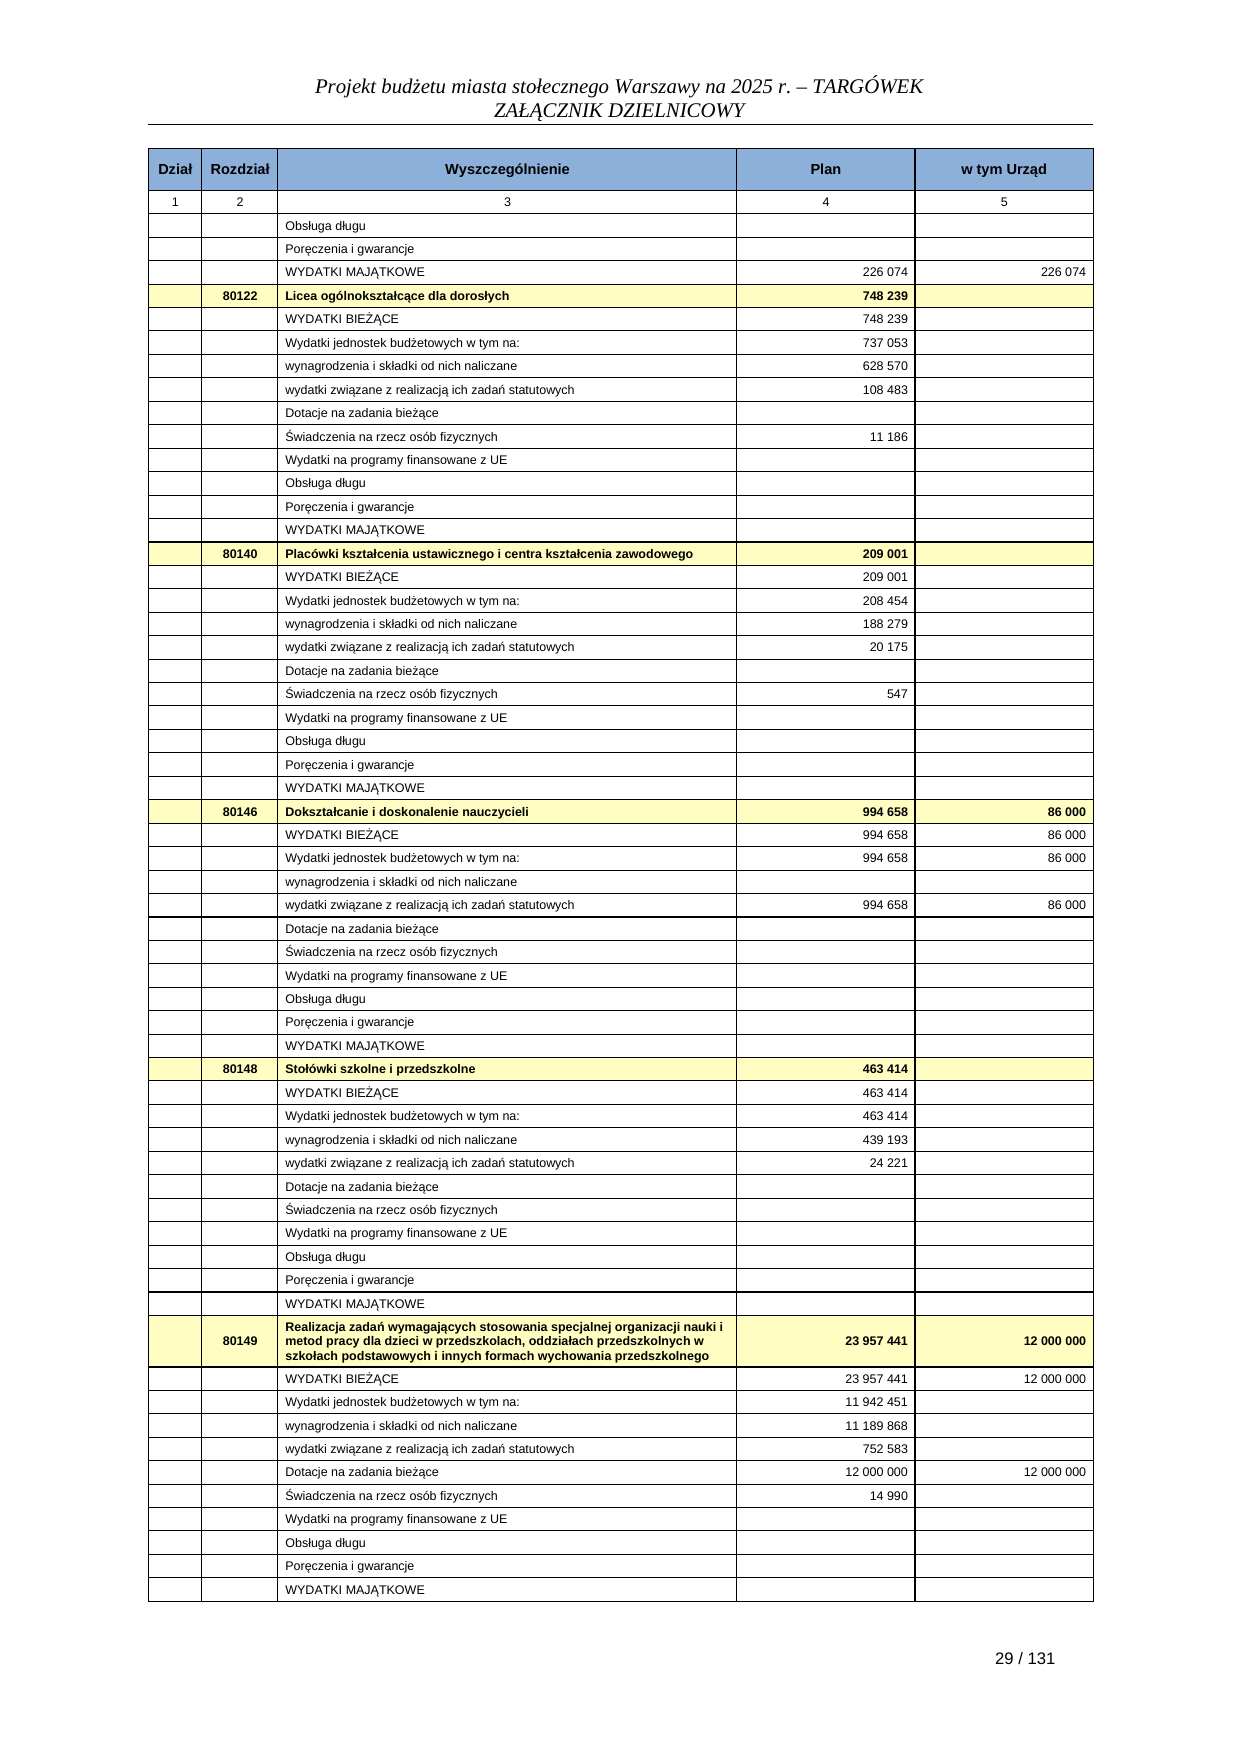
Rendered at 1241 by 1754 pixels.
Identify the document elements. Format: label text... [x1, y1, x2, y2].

table_cell [202, 706, 277, 729]
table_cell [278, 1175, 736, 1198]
table_cell [149, 871, 201, 893]
table_cell [737, 871, 914, 893]
table_cell [916, 1011, 1093, 1033]
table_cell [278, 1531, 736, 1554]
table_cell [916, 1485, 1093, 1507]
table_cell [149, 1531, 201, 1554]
table_cell Wydatki na programy finansowane z UE [278, 706, 736, 729]
table_cell 5 [916, 191, 1093, 213]
table_cell [202, 496, 277, 518]
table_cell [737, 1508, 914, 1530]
table_cell [149, 472, 201, 494]
table_cell [149, 847, 201, 869]
table_cell [916, 285, 1093, 307]
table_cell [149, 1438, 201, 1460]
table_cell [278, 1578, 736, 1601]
table_cell 20 175 [737, 636, 914, 658]
table_cell 80146 [202, 800, 277, 823]
table_cell Licea ogólnokształcące dla dorosłych [278, 285, 736, 307]
table_cell [149, 519, 201, 541]
table_cell [149, 1011, 201, 1033]
table_cell 994 658 [737, 824, 914, 846]
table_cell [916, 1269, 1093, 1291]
table_cell [737, 496, 914, 518]
table_cell [149, 660, 201, 682]
table_cell [149, 730, 201, 752]
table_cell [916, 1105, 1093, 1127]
table_cell 737 053 [737, 331, 914, 354]
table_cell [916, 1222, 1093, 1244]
table_cell [202, 378, 277, 401]
table_cell [737, 660, 914, 682]
table_cell [916, 308, 1093, 330]
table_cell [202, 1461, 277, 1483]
table_cell [149, 683, 201, 705]
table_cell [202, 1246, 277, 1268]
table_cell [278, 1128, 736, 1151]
table_cell [916, 214, 1093, 237]
table_cell [916, 566, 1093, 588]
table_cell [149, 636, 201, 658]
table_cell [149, 988, 201, 1010]
table_cell 3 [278, 191, 736, 213]
table_cell [737, 1035, 914, 1057]
table_cell [737, 449, 914, 471]
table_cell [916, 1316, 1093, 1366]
table_cell [149, 402, 201, 424]
table_cell [149, 894, 201, 916]
table_cell [916, 988, 1093, 1010]
table_cell 86 000 [916, 894, 1093, 916]
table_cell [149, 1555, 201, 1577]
table_cell [149, 566, 201, 588]
table_cell [149, 378, 201, 401]
table_cell 2 [202, 191, 277, 213]
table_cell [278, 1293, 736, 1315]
table_cell [149, 1081, 201, 1104]
table_cell 547 [737, 683, 914, 705]
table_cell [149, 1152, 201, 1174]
table_cell [737, 402, 914, 424]
table_cell [916, 730, 1093, 752]
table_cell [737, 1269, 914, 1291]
table_cell [737, 519, 914, 541]
table_cell 628 570 [737, 355, 914, 377]
table_cell 226 074 [916, 261, 1093, 283]
table_cell [202, 613, 277, 635]
table_cell 80122 [202, 285, 277, 307]
table_cell Świadczenia na rzecz osób fizycznych [278, 425, 736, 448]
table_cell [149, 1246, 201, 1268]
table_cell [202, 753, 277, 776]
table_cell Obsługa długu [278, 730, 736, 752]
table_cell [202, 1011, 277, 1033]
table_cell Dotacje na zadania bieżące [278, 918, 736, 940]
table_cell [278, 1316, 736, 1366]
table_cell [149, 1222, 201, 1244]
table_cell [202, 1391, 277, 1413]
table_cell [202, 1035, 277, 1057]
table_cell [149, 355, 201, 377]
table_cell [916, 449, 1093, 471]
table_cell Obsługa długu [278, 214, 736, 237]
table_cell [916, 355, 1093, 377]
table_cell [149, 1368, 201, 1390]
table_cell [149, 331, 201, 354]
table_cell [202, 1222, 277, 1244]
table_cell [149, 1035, 201, 1057]
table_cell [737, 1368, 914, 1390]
table_cell [202, 847, 277, 869]
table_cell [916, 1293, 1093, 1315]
table_cell Poręczenia i gwarancje [278, 753, 736, 776]
table_cell [916, 660, 1093, 682]
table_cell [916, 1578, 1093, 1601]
table_cell Poręczenia i gwarancje [278, 1011, 736, 1033]
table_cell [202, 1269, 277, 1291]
table_cell [149, 543, 201, 565]
table_cell 1 [149, 191, 201, 213]
table_cell WYDATKI BIEŻĄCE [278, 824, 736, 846]
table_cell [737, 238, 914, 260]
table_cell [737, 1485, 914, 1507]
table_cell [202, 777, 277, 799]
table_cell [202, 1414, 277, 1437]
table_cell [149, 496, 201, 518]
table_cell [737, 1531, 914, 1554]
table_cell [149, 800, 201, 823]
table_cell [149, 918, 201, 940]
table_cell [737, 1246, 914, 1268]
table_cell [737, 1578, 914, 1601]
table_cell 209 001 [737, 543, 914, 565]
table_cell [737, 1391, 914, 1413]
table_cell WYDATKI BIEŻĄCE [278, 308, 736, 330]
table_cell Stołówki szkolne i przedszkolne [278, 1058, 736, 1080]
table_cell wynagrodzenia i składki od nich naliczane [278, 355, 736, 377]
table_cell 994 658 [737, 847, 914, 869]
table_cell 463 414 [737, 1081, 914, 1104]
table_cell Wydatki jednostek budżetowych w tym na: [278, 589, 736, 612]
table_cell Obsługa długu [278, 988, 736, 1010]
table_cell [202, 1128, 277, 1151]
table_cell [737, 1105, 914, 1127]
table_cell [916, 519, 1093, 541]
table_cell WYDATKI MAJĄTKOWE [278, 777, 736, 799]
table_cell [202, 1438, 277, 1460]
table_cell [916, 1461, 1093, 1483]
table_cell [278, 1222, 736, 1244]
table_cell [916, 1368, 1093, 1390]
table_cell 209 001 [737, 566, 914, 588]
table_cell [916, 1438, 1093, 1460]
table_cell Wydatki jednostek budżetowych w tym na: [278, 331, 736, 354]
table_cell [149, 425, 201, 448]
table_cell [202, 519, 277, 541]
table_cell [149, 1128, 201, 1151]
table_cell Dokształcanie i doskonalenie nauczycieli [278, 800, 736, 823]
table_cell Obsługa długu [278, 472, 736, 494]
table_cell [202, 918, 277, 940]
table_cell [149, 238, 201, 260]
table_cell [202, 308, 277, 330]
table_cell [737, 753, 914, 776]
table_cell Poręczenia i gwarancje [278, 238, 736, 260]
table_cell [916, 871, 1093, 893]
table_cell WYDATKI BIEŻĄCE [278, 566, 736, 588]
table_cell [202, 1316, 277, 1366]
table_cell 208 454 [737, 589, 914, 612]
table_cell [916, 472, 1093, 494]
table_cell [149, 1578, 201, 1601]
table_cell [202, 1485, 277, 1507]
table_cell [149, 589, 201, 612]
table_cell [202, 894, 277, 916]
table_cell [737, 1011, 914, 1033]
table_cell [916, 918, 1093, 940]
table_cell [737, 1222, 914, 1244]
table_cell [737, 777, 914, 799]
table_cell [916, 331, 1093, 354]
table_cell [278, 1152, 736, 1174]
table_cell [916, 425, 1093, 448]
table_cell WYDATKI MAJĄTKOWE [278, 261, 736, 283]
table_cell 463 414 [737, 1058, 914, 1080]
table_cell [737, 918, 914, 940]
table_cell [149, 777, 201, 799]
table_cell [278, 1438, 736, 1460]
table_cell Poręczenia i gwarancje [278, 496, 736, 518]
table_cell [916, 378, 1093, 401]
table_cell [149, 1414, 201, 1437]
table_cell [737, 988, 914, 1010]
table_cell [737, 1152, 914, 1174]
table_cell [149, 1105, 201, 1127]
table_cell [737, 706, 914, 729]
table_cell [202, 660, 277, 682]
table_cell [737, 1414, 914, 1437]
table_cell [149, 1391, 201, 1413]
table_cell [149, 261, 201, 283]
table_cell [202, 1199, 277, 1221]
table_cell 108 483 [737, 378, 914, 401]
table_cell 748 239 [737, 308, 914, 330]
table_cell 86 000 [916, 847, 1093, 869]
table_cell [916, 636, 1093, 658]
table_cell [202, 683, 277, 705]
table_cell [202, 331, 277, 354]
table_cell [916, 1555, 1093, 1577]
table_header w tym Urząd [916, 149, 1093, 190]
table_cell [149, 706, 201, 729]
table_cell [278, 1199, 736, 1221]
table_cell Świadczenia na rzecz osób fizycznych [278, 683, 736, 705]
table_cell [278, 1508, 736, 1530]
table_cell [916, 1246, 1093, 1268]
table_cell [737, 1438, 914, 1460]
table_cell 994 658 [737, 800, 914, 823]
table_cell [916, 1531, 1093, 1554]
table_header Wyszczególnienie [278, 149, 736, 190]
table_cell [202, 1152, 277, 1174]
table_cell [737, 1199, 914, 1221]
table_cell [202, 1081, 277, 1104]
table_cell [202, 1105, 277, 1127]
table_cell [916, 1081, 1093, 1104]
table_cell [202, 472, 277, 494]
table_cell 188 279 [737, 613, 914, 635]
table_cell [149, 449, 201, 471]
table_cell [916, 238, 1093, 260]
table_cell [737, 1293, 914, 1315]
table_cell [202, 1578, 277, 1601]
table_cell [149, 1058, 201, 1080]
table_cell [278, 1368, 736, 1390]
table_cell [149, 613, 201, 635]
table_cell [916, 543, 1093, 565]
table_cell [916, 941, 1093, 963]
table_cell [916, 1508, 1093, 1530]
table_cell Świadczenia na rzecz osób fizycznych [278, 941, 736, 963]
table_cell WYDATKI BIEŻĄCE [278, 1081, 736, 1104]
table_header Rozdział [202, 149, 277, 190]
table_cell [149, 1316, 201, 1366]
table_cell [916, 402, 1093, 424]
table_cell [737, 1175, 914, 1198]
table_cell [202, 566, 277, 588]
table_cell 80140 [202, 543, 277, 565]
table_cell [149, 941, 201, 963]
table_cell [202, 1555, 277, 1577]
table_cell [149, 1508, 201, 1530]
table_cell [202, 636, 277, 658]
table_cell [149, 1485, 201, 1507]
table_cell [202, 730, 277, 752]
table_cell 4 [737, 191, 914, 213]
table_cell 86 000 [916, 800, 1093, 823]
table_cell Placówki kształcenia ustawicznego i centra kształcenia zawodowego [278, 543, 736, 565]
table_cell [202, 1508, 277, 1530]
table_cell Wydatki na programy finansowane z UE [278, 964, 736, 987]
table_cell [916, 613, 1093, 635]
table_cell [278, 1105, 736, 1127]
table_cell 80148 [202, 1058, 277, 1080]
table_cell [916, 964, 1093, 987]
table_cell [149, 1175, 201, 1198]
table_cell wynagrodzenia i składki od nich naliczane [278, 871, 736, 893]
table_cell 748 239 [737, 285, 914, 307]
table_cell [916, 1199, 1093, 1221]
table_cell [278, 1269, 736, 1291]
table_cell [916, 496, 1093, 518]
table_cell 11 186 [737, 425, 914, 448]
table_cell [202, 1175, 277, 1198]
table_header Plan [737, 149, 914, 190]
table_cell [916, 1035, 1093, 1057]
table_cell 994 658 [737, 894, 914, 916]
table_cell wynagrodzenia i składki od nich naliczane [278, 613, 736, 635]
table_cell [737, 214, 914, 237]
table_cell [149, 753, 201, 776]
table_cell [202, 824, 277, 846]
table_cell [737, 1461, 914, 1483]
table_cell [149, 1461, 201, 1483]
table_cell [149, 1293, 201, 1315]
table_cell [149, 964, 201, 987]
table_cell wydatki związane z realizacją ich zadań statutowych [278, 894, 736, 916]
table_cell [916, 589, 1093, 612]
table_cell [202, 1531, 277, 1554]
table_cell [202, 425, 277, 448]
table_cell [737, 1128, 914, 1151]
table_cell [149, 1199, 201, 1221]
table_cell [916, 753, 1093, 776]
table_cell 86 000 [916, 824, 1093, 846]
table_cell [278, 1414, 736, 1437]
table_cell [202, 238, 277, 260]
table_header Dział [149, 149, 201, 190]
table_cell [202, 988, 277, 1010]
table_cell [149, 824, 201, 846]
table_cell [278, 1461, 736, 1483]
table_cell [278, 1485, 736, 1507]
table_cell [916, 706, 1093, 729]
table_cell [202, 261, 277, 283]
table_cell [149, 285, 201, 307]
table_cell [202, 871, 277, 893]
table_cell [737, 730, 914, 752]
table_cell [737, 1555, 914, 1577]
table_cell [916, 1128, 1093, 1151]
table_cell WYDATKI MAJĄTKOWE [278, 1035, 736, 1057]
table_cell wydatki związane z realizacją ich zadań statutowych [278, 636, 736, 658]
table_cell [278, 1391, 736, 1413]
table_cell [149, 308, 201, 330]
table_cell [737, 964, 914, 987]
table_cell Wydatki na programy finansowane z UE [278, 449, 736, 471]
table_cell [202, 214, 277, 237]
table_cell [202, 355, 277, 377]
table_cell [202, 589, 277, 612]
table_cell wydatki związane z realizacją ich zadań statutowych [278, 378, 736, 401]
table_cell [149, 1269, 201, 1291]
table_cell [202, 449, 277, 471]
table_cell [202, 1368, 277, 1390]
table_cell [737, 472, 914, 494]
table_cell [202, 964, 277, 987]
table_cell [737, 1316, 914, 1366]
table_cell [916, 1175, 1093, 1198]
table_cell Dotacje na zadania bieżące [278, 660, 736, 682]
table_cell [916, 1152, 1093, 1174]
table_cell Wydatki jednostek budżetowych w tym na: [278, 847, 736, 869]
table_cell [149, 214, 201, 237]
table_cell 226 074 [737, 261, 914, 283]
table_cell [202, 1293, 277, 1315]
table_cell [916, 683, 1093, 705]
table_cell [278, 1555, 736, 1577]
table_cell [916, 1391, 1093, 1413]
table_cell WYDATKI MAJĄTKOWE [278, 519, 736, 541]
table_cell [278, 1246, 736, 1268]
table_cell [202, 941, 277, 963]
table_cell Dotacje na zadania bieżące [278, 402, 736, 424]
table_cell [737, 941, 914, 963]
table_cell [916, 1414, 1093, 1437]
table_cell [202, 402, 277, 424]
table_cell [916, 1058, 1093, 1080]
table_cell [916, 777, 1093, 799]
